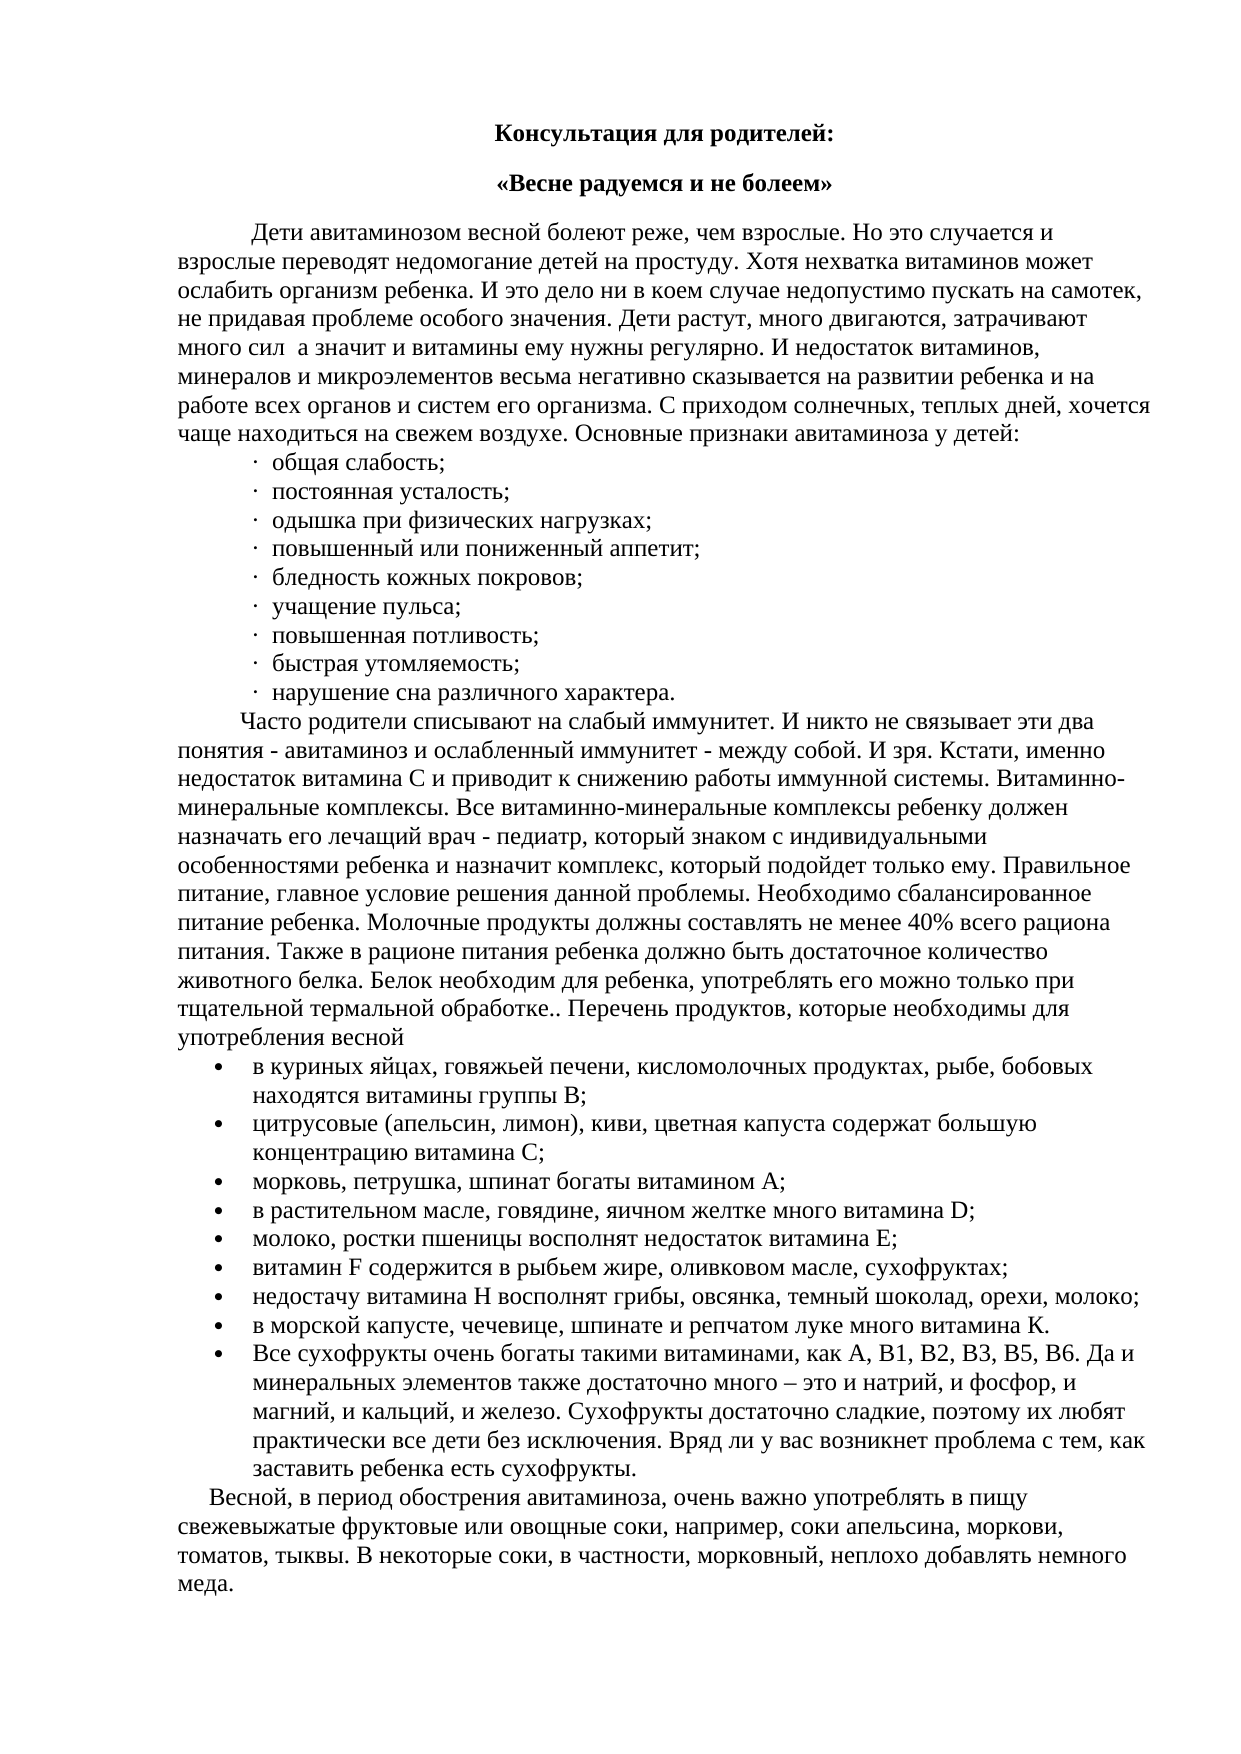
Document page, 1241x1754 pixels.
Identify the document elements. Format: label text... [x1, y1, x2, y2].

list недостачу витамина Н восполнят грибы, овсянка, темный шоколад, орехи, молоко; [215, 1281, 1152, 1310]
list в морской капусте, чечевице, шпинате и репчатом луке много витамина К. [215, 1310, 1152, 1338]
text «Весне радуемся и не болеем» [177, 168, 1152, 196]
text Консультация для родителей: [177, 118, 1152, 147]
text Дети авитаминозом весной болеют реже, чем взрослые. Но это случается и взрослые переводят недомогание детей на простуду. Хотя нехватка витаминов может ослабить организм ребенка. И это дело ни в коем случае недопустимо пускать на самотек, не придавая проблеме особого значения. Дети растут, много двигаются, затрачивают много сил а значит и витамины ему нужны регулярно. И недостаток витаминов, минералов и микроэлементов весьма негативно сказывается на развитии ребенка и на работе всех органов и систем его организма. С приходом солнечных, теплых дней, хочется чаще находиться на свежем воздухе. Основные признаки авитаминоза у детей: [177, 217, 1152, 447]
text · повышенный или пониженный аппетит; [177, 533, 1152, 562]
text · бледность кожных покровов; [177, 562, 1152, 591]
list цитрусовые (апельсин, лимон), киви, цветная капуста содержат большую концентрацию витамина С; [215, 1108, 1152, 1166]
text · постоянная усталость; [177, 476, 1152, 505]
list в растительном масле, говядине, яичном желтке много витамина D; [215, 1195, 1152, 1223]
list морковь, петрушка, шпинат богаты витамином А; [215, 1166, 1152, 1195]
text · повышенная потливость; [177, 620, 1152, 648]
text · быстрая утомляемость; [177, 648, 1152, 677]
text Часто родители списывают на слабый иммунитет. И никто не связывает эти два понятия - авитаминоз и ослабленный иммунитет - между собой. И зря. Кстати, именно недостаток витамина С и приводит к снижению работы иммунной системы. Витаминно-минеральные комплексы. Все витаминно-минеральные комплексы ребенку должен назначать его лечащий врач - педиатр, который знаком с индивидуальными особенностями ребенка и назначит комплекс, который подойдет только ему. Правильное питание, главное условие решения данной проблемы. Необходимо сбалансированное питание ребенка. Молочные продукты должны составлять не менее 40% всего рациона питания. Также в рационе питания ребенка должно быть достаточное количество животного белка. Белок необходим для ребенка, употреблять его можно только при тщательной термальной обработке.. Перечень продуктов, которые необходимы для употребления весной [177, 706, 1152, 1051]
text · нарушение сна различного характера. [177, 677, 1152, 706]
text Весной, в период обострения авитаминоза, очень важно употреблять в пищу свежевыжатые фруктовые или овощные соки, например, соки апельсина, моркови, томатов, тыквы. В некоторые соки, в частности, морковный, неплохо добавлять немного меда. [177, 1482, 1152, 1597]
text · одышка при физических нагрузках; [177, 505, 1152, 533]
text · учащение пульса; [177, 591, 1152, 620]
list в куриных яйцах, говяжьей печени, кисломолочных продуктах, рыбе, бобовых находятся витамины группы В; [215, 1051, 1152, 1108]
list молоко, ростки пшеницы восполнят недостаток витамина Е; [215, 1223, 1152, 1252]
list витамин F содержится в рыбьем жире, оливковом масле, сухофруктах; [215, 1252, 1152, 1281]
text · общая слабость; [177, 447, 1152, 476]
list Все сухофрукты очень богаты такими витаминами, как А, В1, В2, В3, В5, В6. Да и минеральных элементов также достаточно много – это и натрий, и фосфор, и магний, и кальций, и железо. Сухофрукты достаточно сладкие, поэтому их любят практически все дети без исключения. Вряд ли у вас возникнет проблема с тем, как заставить ребенка есть сухофрукты. [215, 1338, 1152, 1482]
